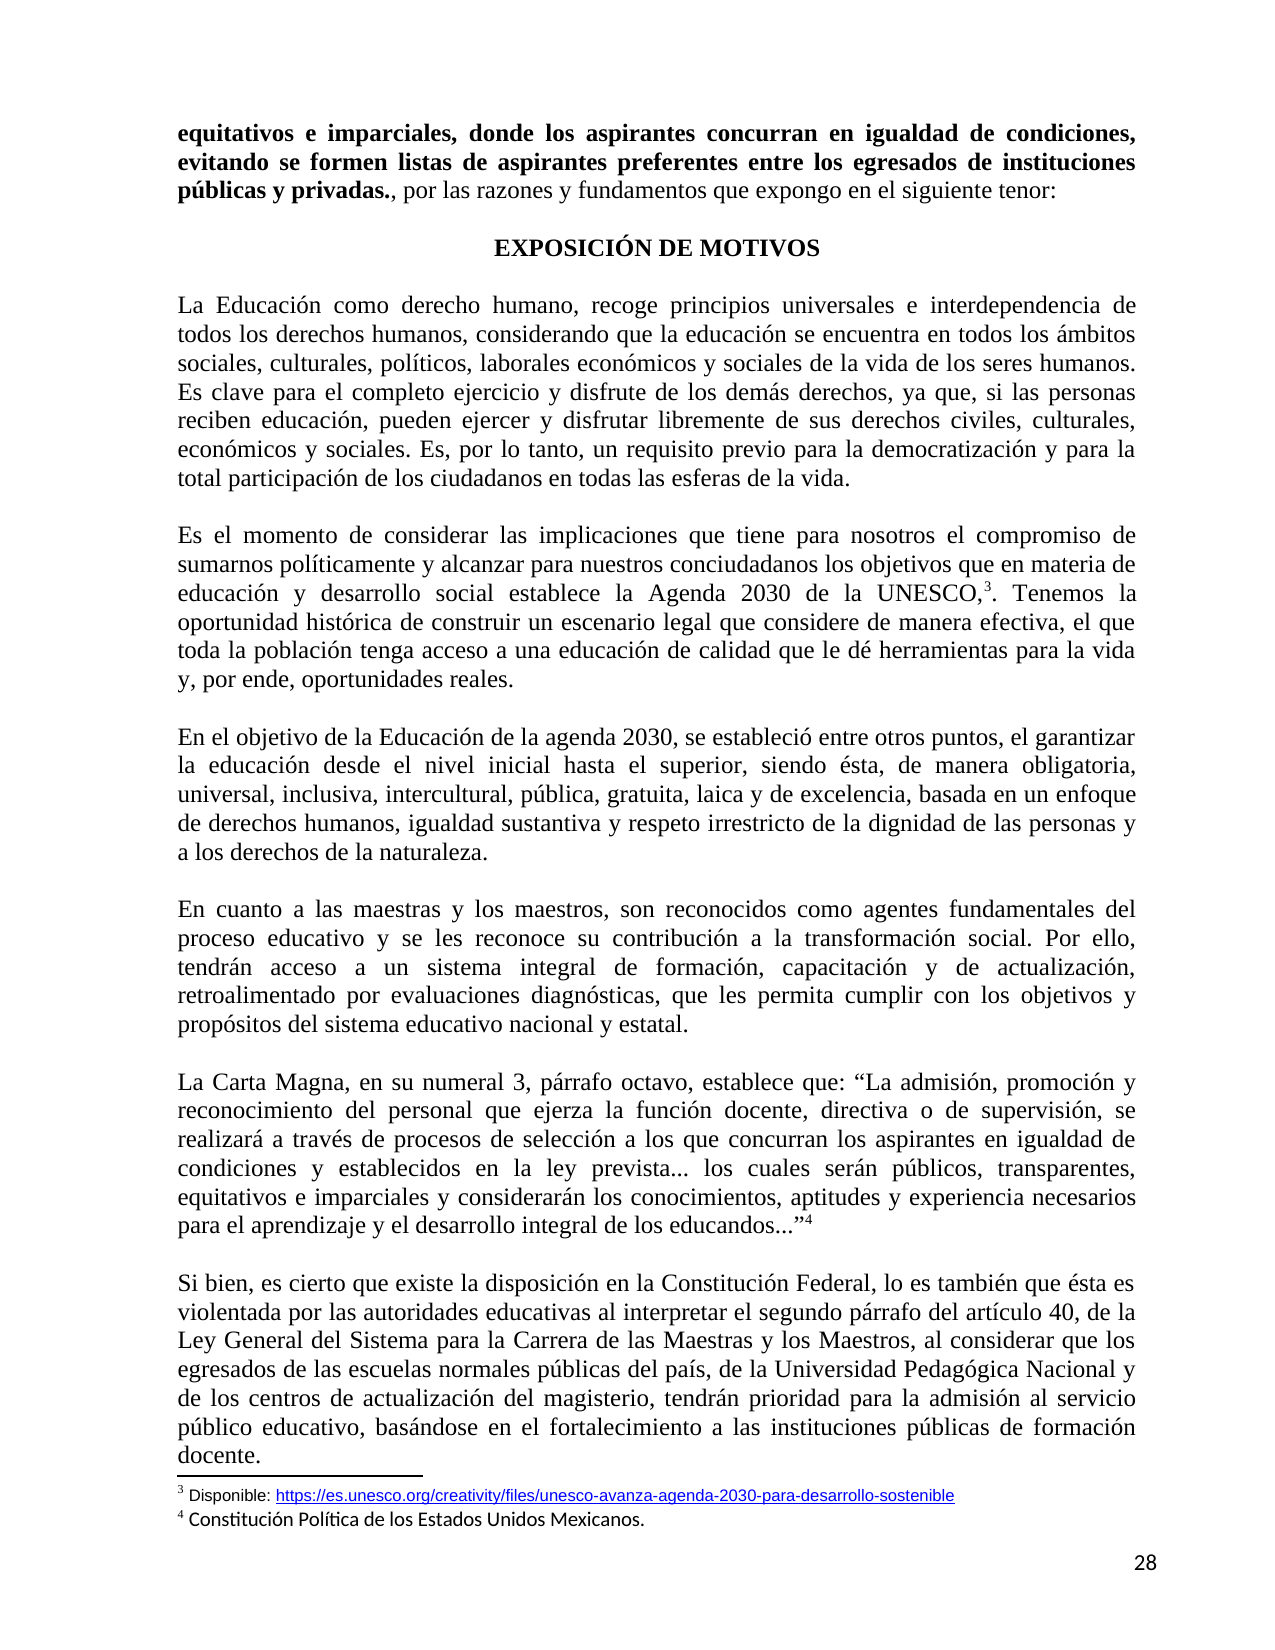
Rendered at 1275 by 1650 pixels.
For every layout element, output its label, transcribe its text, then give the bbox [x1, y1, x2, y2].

text En el objetivo de la Educación de la agenda 2030, se estableció entre otros puntos, el garantizar la educación desde el nivel inicial hasta el superior, siendo ésta, de manera obligatoria, universal, inclusiva, intercultural, pública, gratuita, laica y de excelencia, basada en un enfoque de derechos humanos, igualdad sustantiva y respeto irrestricto de la dignidad de las personas y a los derechos de la naturaleza. [177, 722, 1137, 866]
text La Carta Magna, en su numeral 3, párrafo octavo, establece que: “La admisión, promoción y reconocimiento del personal que ejerza la función docente, directiva o de supervisión, se realizará a través de procesos de selección a los que concurran los aspirantes en igualdad de condiciones y establecidos en la ley prevista... los cuales serán públicos, transparentes, equitativos e imparciales y considerarán los conocimientos, aptitudes y experiencia necesarios para el aprendizaje y el desarrollo integral de los educandos...” [177, 1067, 1137, 1239]
text En cuanto a las maestras y los maestros, son reconocidos como agentes fundamentales del proceso educativo y se les reconoce su contribución a la transformación social. Por ello, tendrán acceso a un sistema integral de formación, capacitación y de actualización, retroalimentado por evaluaciones diagnósticas, que les permita cumplir con los objetivos y propósitos del sistema educativo nacional y estatal. [177, 894, 1137, 1038]
text La Educación como derecho humano, recoge principios universales e interdependencia de todos los derechos humanos, considerando que la educación se encuentra en todos los ámbitos sociales, culturales, políticos, laborales económicos y sociales de la vida de los seres humanos. Es clave para el completo ejercicio y disfrute de los demás derechos, ya que, si las personas reciben educación, pueden ejercer y disfrutar libremente de sus derechos civiles, culturales, económicos y sociales. Es, por lo tanto, un requisito previo para la democratización y para la total participación de los ciudadanos en todas las esferas de la vida. [177, 291, 1137, 492]
text EXPOSICIÓN DE MOTIVOS [177, 233, 1137, 262]
text Es el momento de considerar las implicaciones que tiene para nosotros el compromiso de sumarnos políticamente y alcanzar para nuestros conciudadanos los objetivos que en materia de educación y desarrollo social establece la Agenda 2030 de la UNESCO,. Tenemos la oportunidad histórica de construir un escenario legal que considere de manera efectiva, el que toda la población tenga acceso a una educación de calidad que le dé herramientas para la vida y, por ende, oportunidades reales. [177, 521, 1137, 693]
text Si bien, es cierto que existe la disposición en la Constitución Federal, lo es también que ésta es violentada por las autoridades educativas al interpretar el segundo párrafo del artículo 40, de la Ley General del Sistema para la Carrera de las Maestras y los Maestros, al considerar que los egresados de las escuelas normales públicas del país, de la Universidad Pedagógica Nacional y de los centros de actualización del magisterio, tendrán prioridad para la admisión al servicio público educativo, basándose en el fortalecimiento a las instituciones públicas de formación docente. [177, 1268, 1137, 1469]
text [177, 118, 1137, 204]
